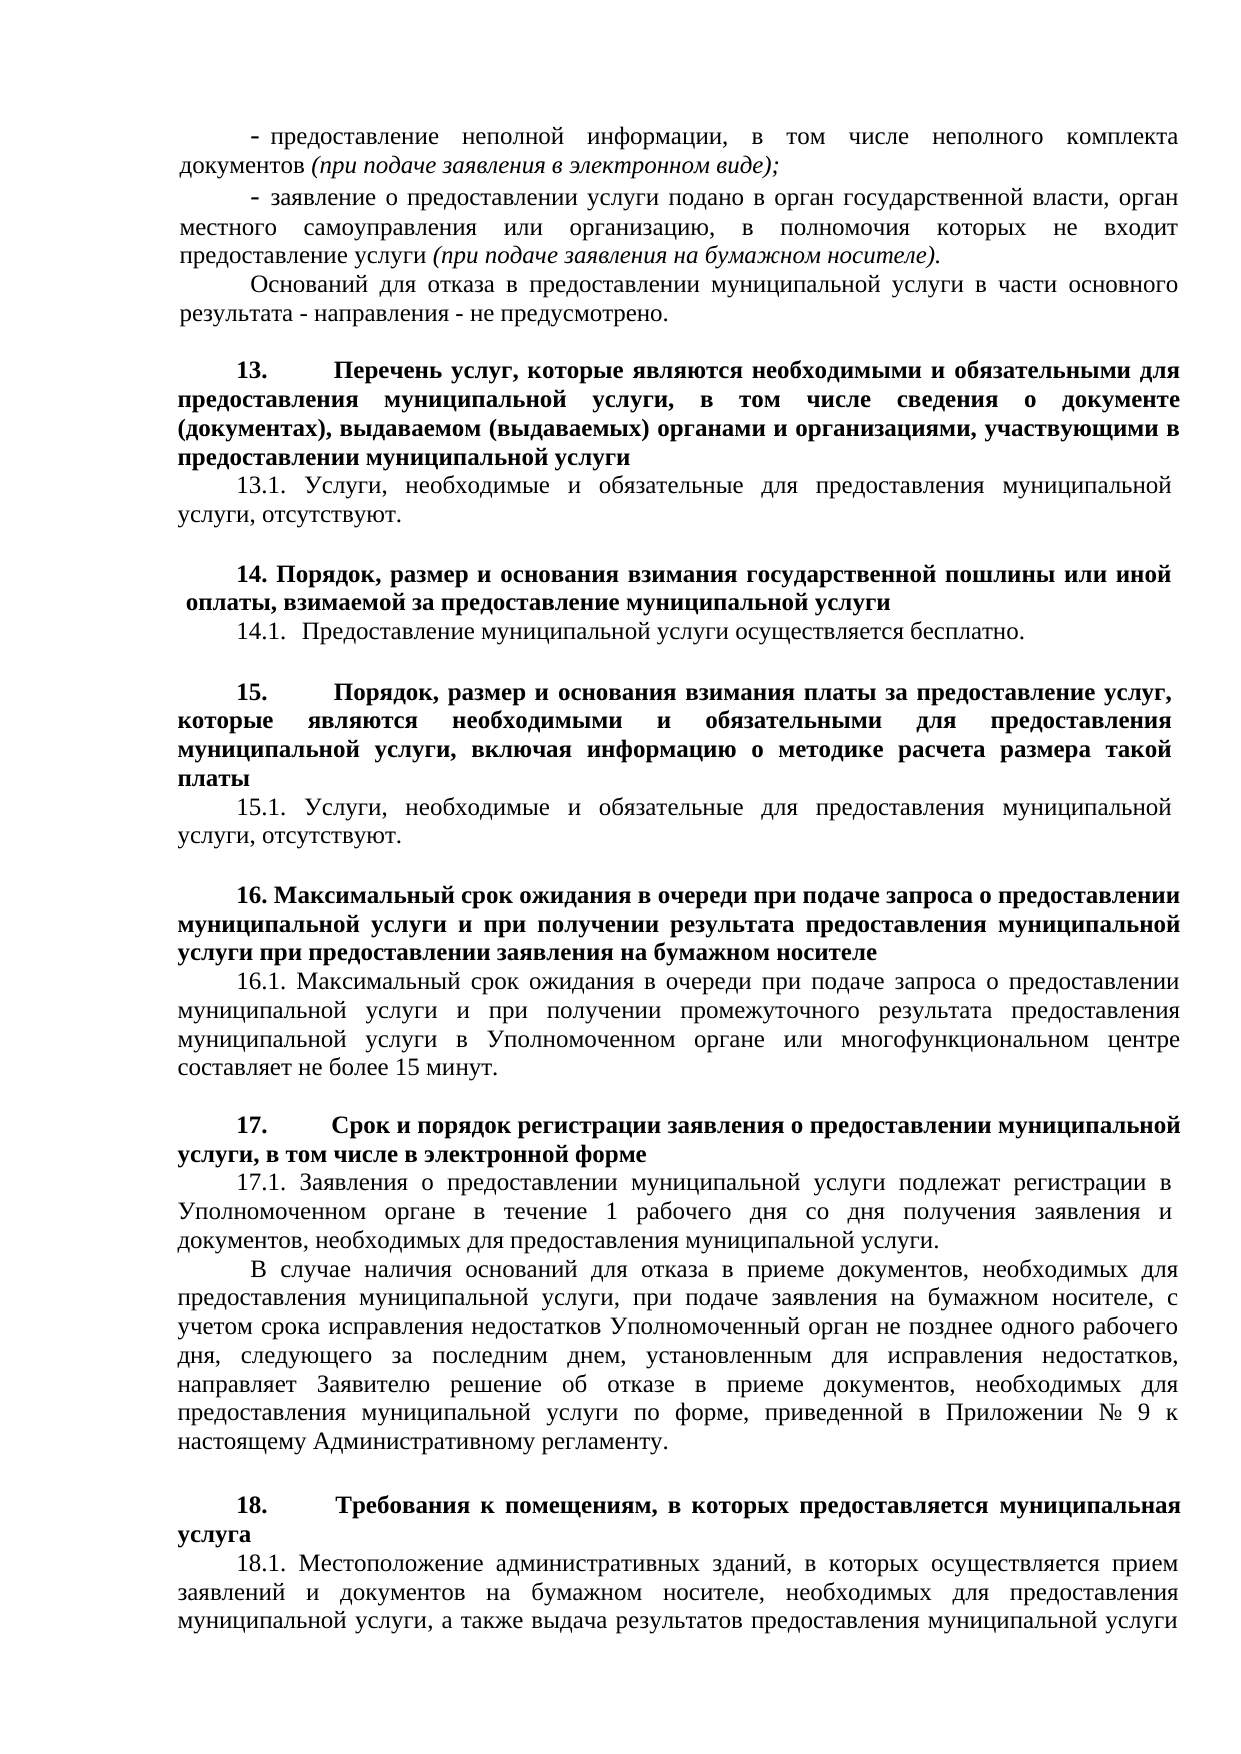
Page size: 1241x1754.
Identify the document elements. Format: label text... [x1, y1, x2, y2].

text 17.1. Заявления о предоставлении муниципальной услуги подлежат регистрации в Уполномоченном органе в течение 1 рабочего дня со дня получения заявления и документов, необходимых для предоставления муниципальной услуги. [177, 1167, 1173, 1254]
text В случае наличия оснований для отказа в приеме документов, необходимых для предоставления муниципальной услуги, при подаче заявления на бумажном носителе, с учетом срока исправления недостатков Уполномоченный орган не позднее одного рабочего дня, следующего за последним днем, установленным для исправления недостатков, направляет Заявителю решение об отказе в приеме документов, необходимых для предоставления муниципальной услуги по форме, приведенной в Приложении № 9 к настоящему Административному регламенту. [177, 1254, 1179, 1455]
list Перечень услуг, которые являются необходимыми и обязательными для предоставления муниципальной услуги, в том числе сведения о документе (документах), выдаваемом (выдаваемых) органами и организациями, участвующими в предоставлении муниципальной услуги [177, 355, 1181, 470]
text 16. Максимальный срок ожидания в очереди при подаче запроса о предоставлении муниципальной услуги и при получении результата предоставления муниципальной услуги при предоставлении заявления на бумажном носителе [177, 880, 1181, 966]
list Срок и порядок регистрации заявления о предоставлении муниципальной услуги, в том числе в электронной форме [177, 1110, 1181, 1167]
text Оснований для отказа в предоставлении муниципальной услуги в части основного результата - направления - не предусмотрено. [179, 269, 1179, 327]
list заявление о предоставлении услуги подано в орган государственной власти, орган местного самоуправления или организацию, в полномочия которых не входит предоставление услуги (при подаче заявления на бумажном носителе). [179, 179, 1179, 269]
text 15.1. Услуги, необходимые и обязательные для предоставления муниципальной услуги, отсутствуют. [177, 792, 1173, 849]
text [177, 1548, 1179, 1634]
text 14. Порядок, размер и основания взимания государственной пошлины или иной оплаты, взимаемой за предоставление муниципальной услуги [186, 559, 1173, 616]
list Порядок, размер и основания взимания платы за предоставление услуг, которые являются необходимыми и обязательными для предоставления муниципальной услуги, включая информацию о методике расчета размера такой платы [177, 677, 1173, 792]
list Предоставление муниципальной услуги осуществляется бесплатно. [177, 616, 1173, 645]
list предоставление неполной информации, в том числе неполного комплекта документов (при подаче заявления в электронном виде); [179, 118, 1179, 179]
list Требования к помещениям, в которых предоставляется муниципальная услуга [177, 1491, 1181, 1548]
text 13.1. Услуги, необходимые и обязательные для предоставления муниципальной услуги, отсутствуют. [177, 470, 1173, 528]
text 16.1. Максимальный срок ожидания в очереди при подаче запроса о предоставлении муниципальной услуги и при получении промежуточного результата предоставления муниципальной услуги в Уполномоченном органе или многофункциональном центре составляет не более 15 минут. [177, 966, 1181, 1081]
